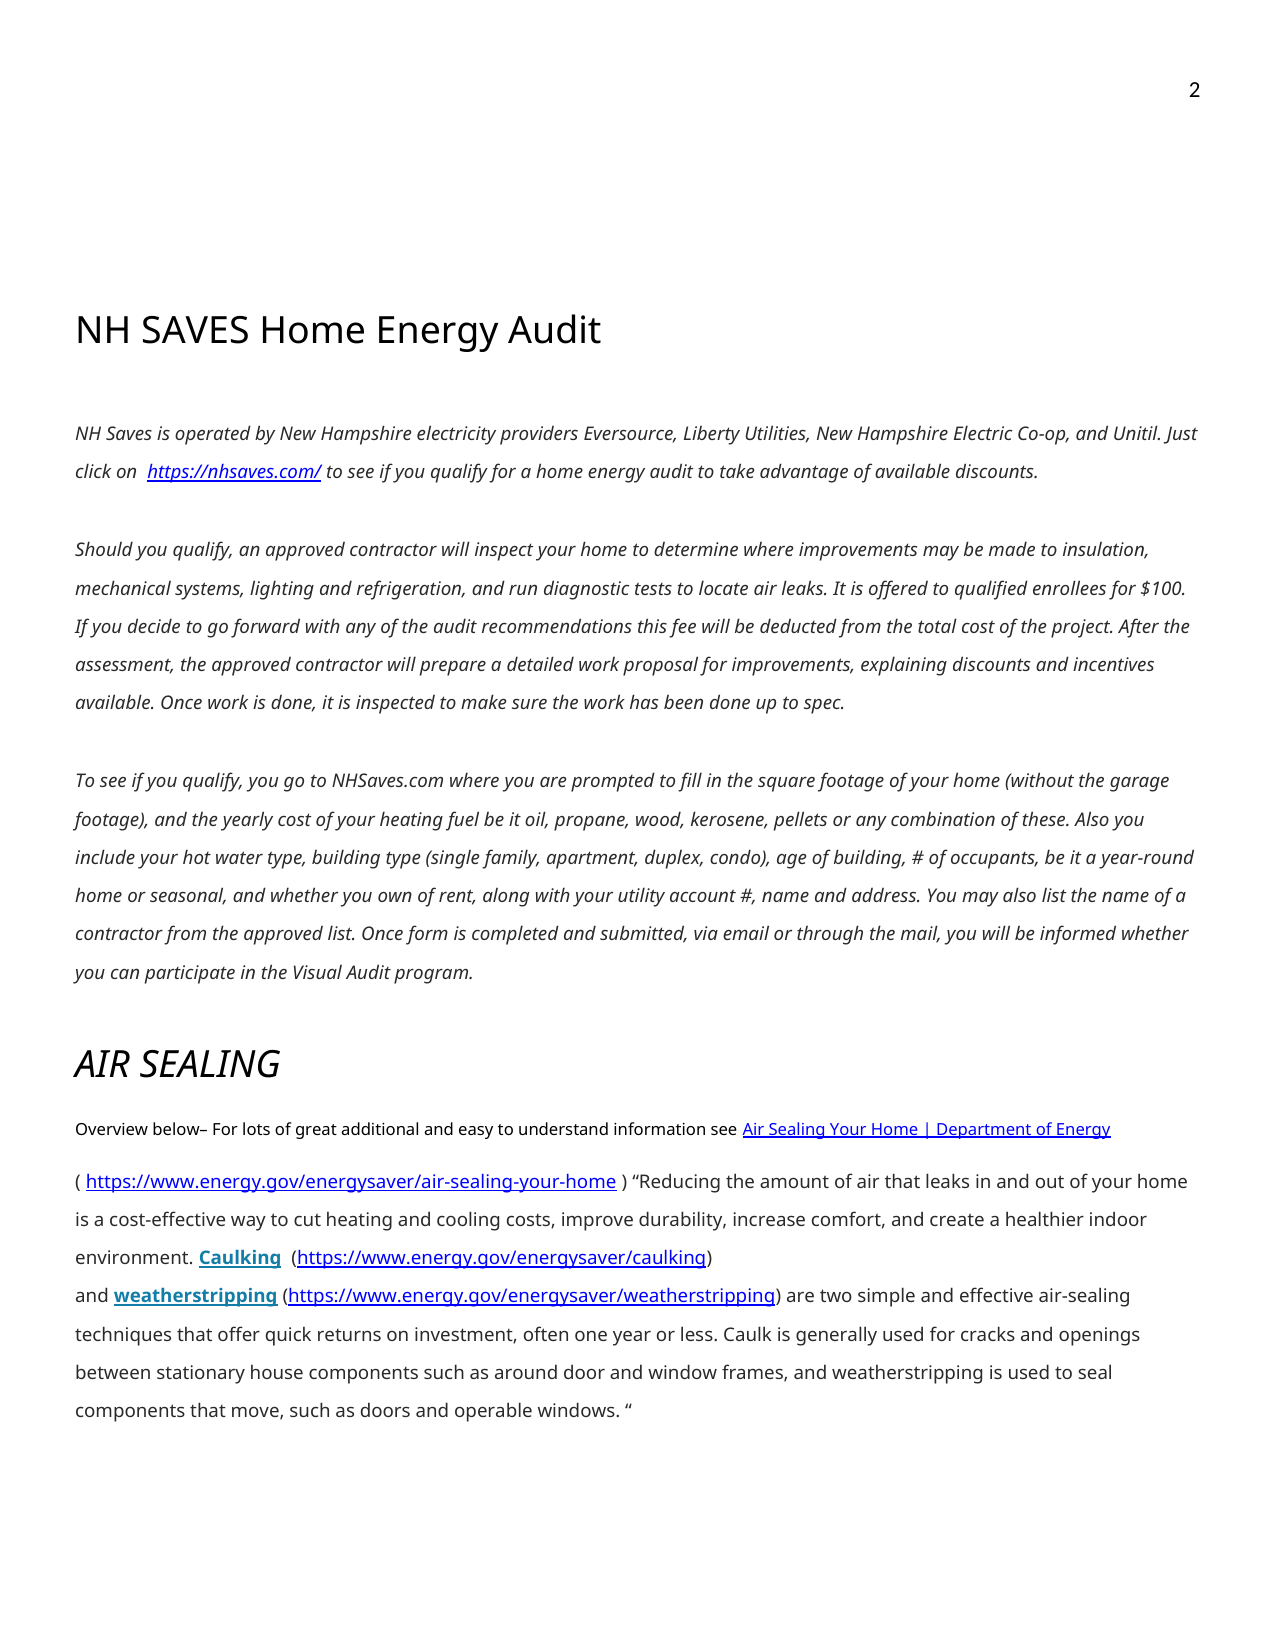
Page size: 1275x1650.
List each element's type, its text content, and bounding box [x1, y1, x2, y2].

text Overview below– For lots of great additional and easy to understand information see Air Sealing Your Home | Department of Energy [75, 1117, 1200, 1140]
text NH Saves is operated by New Hampshire electricity providers Eversource, Liberty Utilities, New Hampshire Electric Co-op, and Unitil. Just click on https://nhsaves.com/ to see if you qualify for a home energy audit to take advantage of available discounts. [75, 420, 1200, 484]
text Should you qualify, an approved contractor will inspect your home to determine where improvements may be made to insulation, mechanical systems, lighting and refrigeration, and run diagnostic tests to locate air leaks. It is offered to qualified enrollees for $100. If you decide to go forward with any of the audit recommendations this fee will be deducted from the total cost of the project. After the assessment, the approved contractor will prepare a detailed work proposal for improvements, explaining discounts and incentives available. Once work is done, it is inspected to make sure the work has been done up to spec. [75, 537, 1200, 715]
text NH SAVES Home Energy Audit [75, 304, 1200, 355]
text ( https://www.energy.gov/energysaver/air-sealing-your-home ) “Reducing the amount of air that leaks in and out of your home is a cost-effective way to cut heating and cooling costs, improve durability, increase comfort, and create a healthier indoor environment. Caulking (https://www.energy.gov/energysaver/caulking) and weatherstripping (https://www.energy.gov/energysaver/weatherstripping) are two simple and effective air-sealing techniques that offer quick returns on investment, often one year or less. Caulk is generally used for cracks and openings between stationary house components such as around door and window frames, and weatherstripping is used to seal components that move, such as doors and operable windows. “ [75, 1168, 1200, 1423]
text To see if you qualify, you go to NHSaves.com where you are prompted to fill in the square footage of your home (without the garage footage), and the yearly cost of your heating fuel be it oil, propane, wood, kerosene, pellets or any combination of these. Also you include your hot water type, building type (single family, apartment, duplex, condo), age of building, # of occupants, be it a year-round home or seasonal, and whether you own of rent, along with your utility account #, name and address. You may also list the name of a contractor from the approved list. Once form is completed and submitted, via email or through the mail, you will be informed whether you can participate in the Visual Audit program. [75, 768, 1200, 984]
text AIR SEALING [75, 1037, 1200, 1088]
